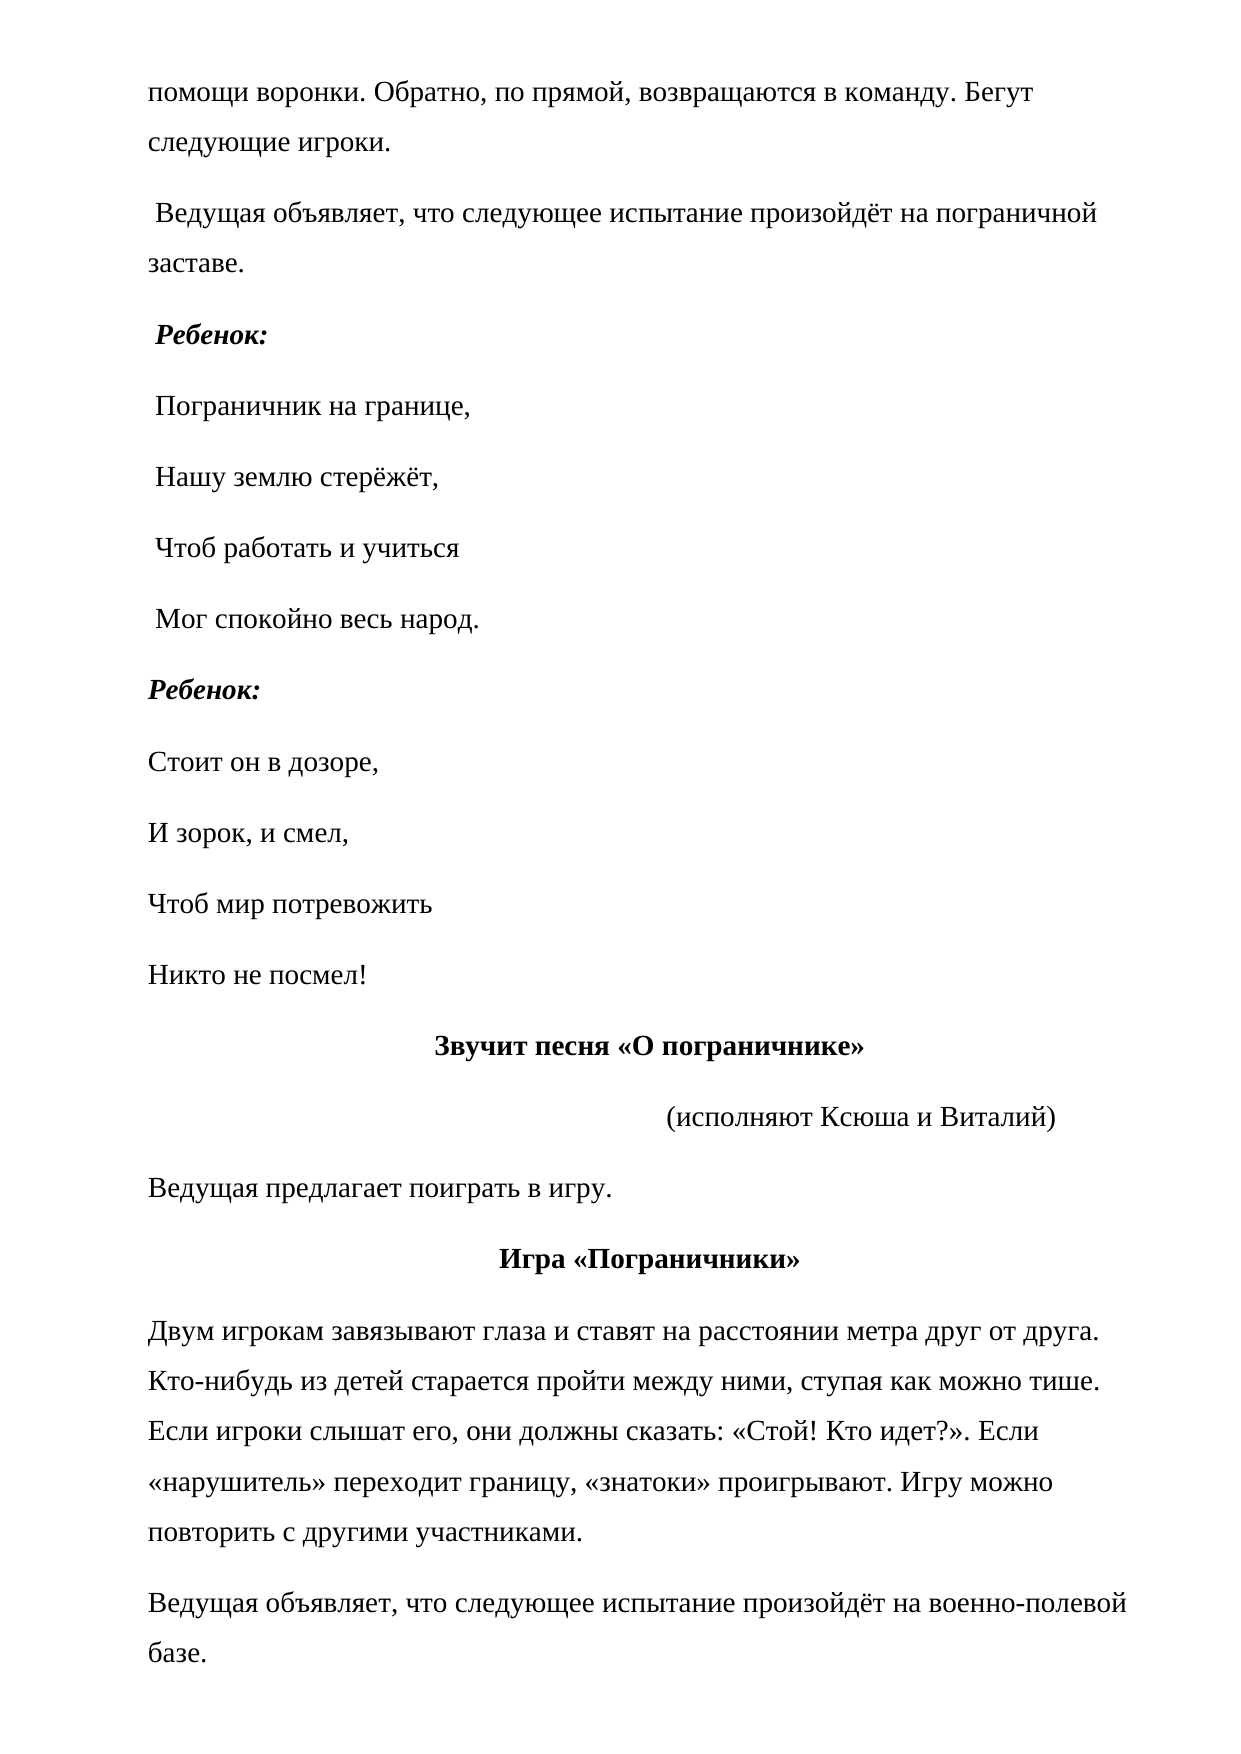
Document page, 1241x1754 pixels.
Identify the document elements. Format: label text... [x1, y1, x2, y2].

text Ведущая объявляет, что следующее испытание произойдёт на военно-полевой базе. [148, 1585, 1152, 1669]
text Стоит он в дозоре, [148, 744, 1152, 777]
text Нашу землю стерёжёт, [148, 459, 1152, 493]
text Чтоб мир потревожить [148, 886, 1152, 919]
text И зорок, и смел, [148, 815, 1152, 848]
text Мог спокойно весь народ. [148, 601, 1152, 635]
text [148, 74, 1152, 158]
text Никто не посмел! [148, 957, 1152, 991]
text Чтоб работать и учиться [148, 530, 1152, 564]
text Игра «Пограничники» [148, 1242, 1152, 1275]
text Звучит песня «О пограничнике» [148, 1028, 1152, 1062]
text Ребенок: [148, 317, 1152, 350]
text Пограничник на границе, [148, 388, 1152, 421]
text Ведущая объявляет, что следующее испытание произойдёт на пограничной заставе. [148, 195, 1152, 279]
text Двум игрокам завязывают глаза и ставят на расстоянии метра друг от друга. Кто-нибудь из детей старается пройти между ними, ступая как можно тише. Если игроки слышат его, они должны сказать: «Стой! Кто идет?». Если «нарушитель» переходит границу, «знатоки» проигрывают. Игру можно повторить с другими участниками. [148, 1313, 1152, 1548]
text Ведущая предлагает поиграть в игру. [148, 1171, 1152, 1204]
text (исполняют Ксюша и Виталий) [148, 1099, 1152, 1133]
text Ребенок: [148, 672, 1152, 706]
